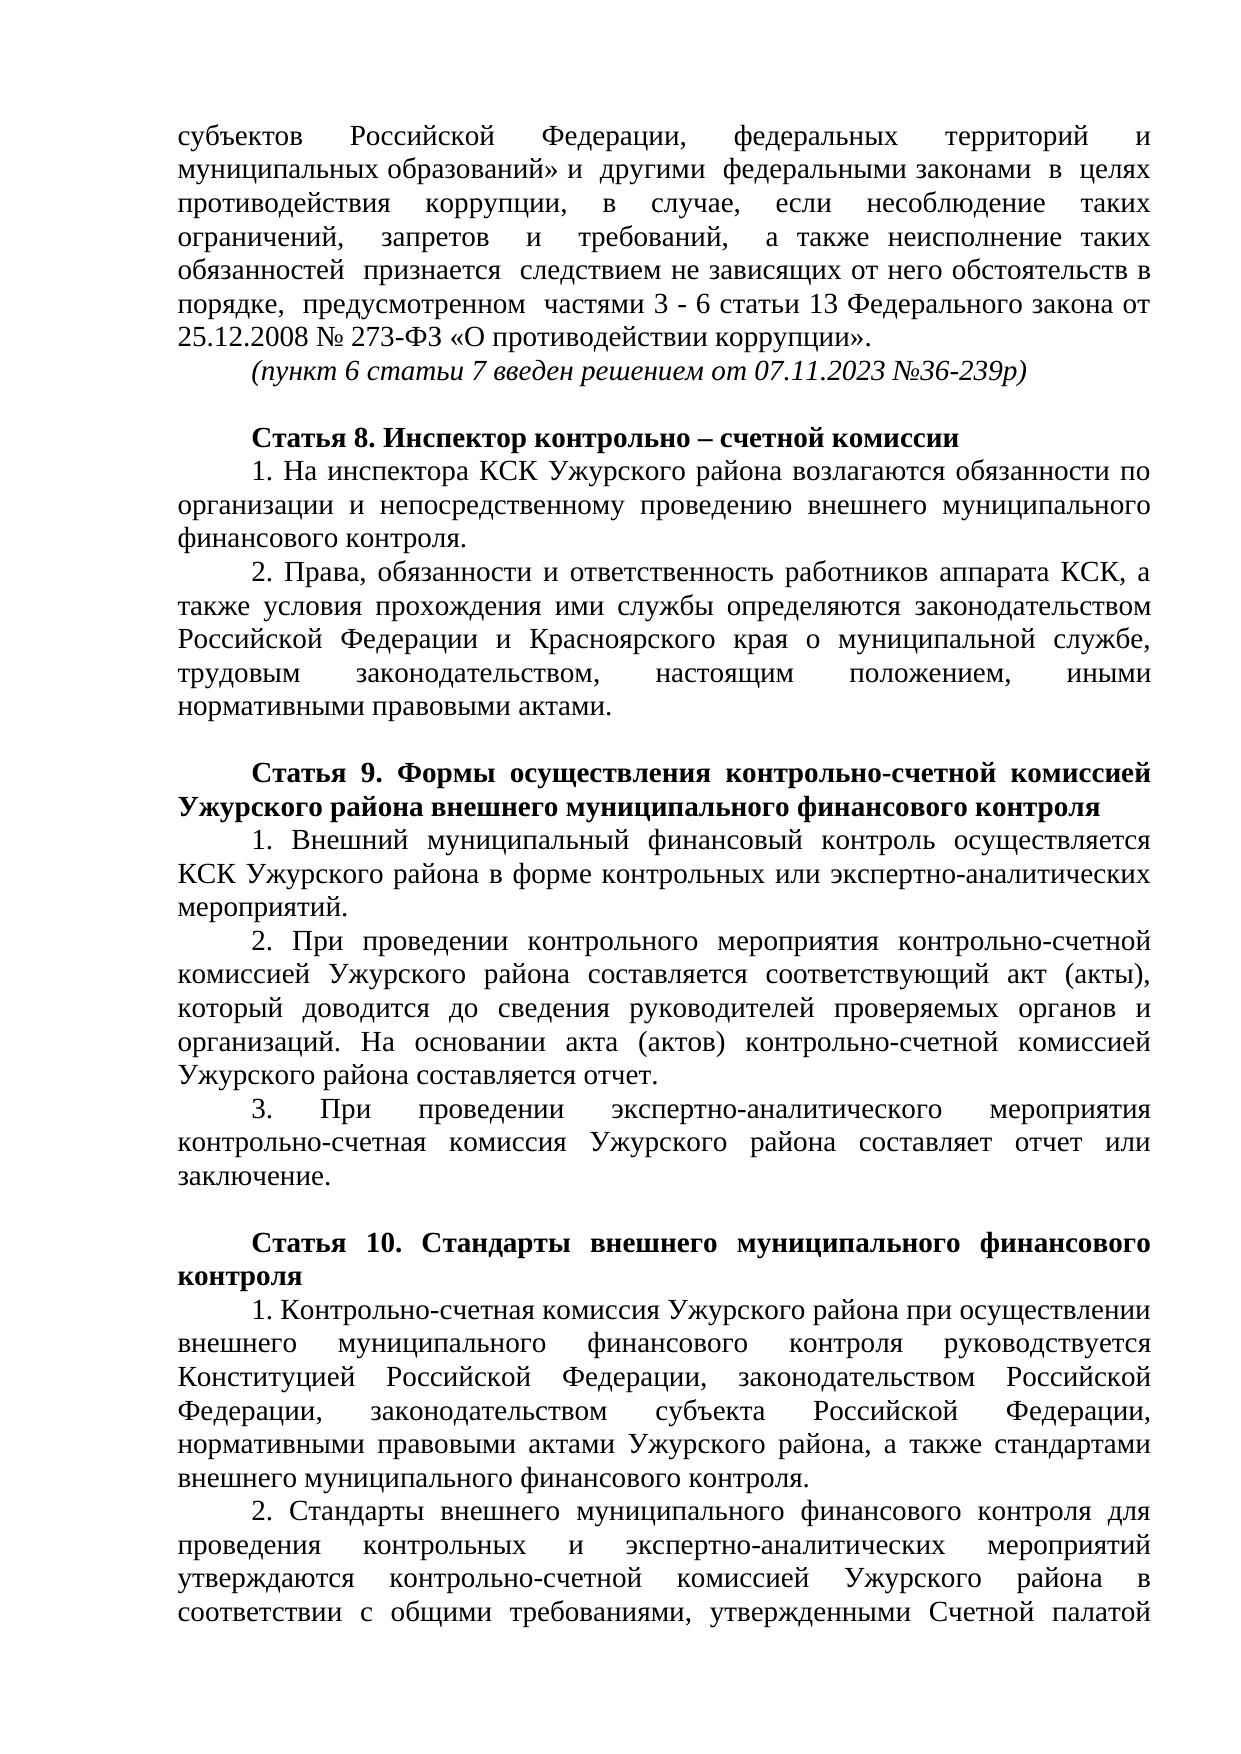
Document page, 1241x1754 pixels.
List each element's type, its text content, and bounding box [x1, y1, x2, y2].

text 2. Права, обязанности и ответственность работников аппарата КСК, а также условия прохождения ими службы определяются законодательством Российской Федерации и Красноярского края о муниципальной службе, трудовым законодательством, настоящим положением, иными нормативными правовыми актами. [177, 554, 1152, 722]
text 1. На инспектора КСК Ужурского района возлагаются обязанности по организации и непосредственному проведению внешнего муниципального финансового контроля. [177, 453, 1152, 554]
text 2. При проведении контрольного мероприятия контрольно-счетной комиссией Ужурского района составляется соответствующий акт (акты), который доводится до сведения руководителей проверяемых органов и организаций. На основании акта (актов) контрольно-счетной комиссией Ужурского района составляется отчет. [177, 923, 1152, 1091]
text (пункт 6 статьи 7 введен решением от 07.11.2023 №36-239р) [177, 353, 1152, 386]
text Статья 8. Инспектор контрольно – счетной комиссии [177, 420, 1152, 453]
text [177, 118, 1152, 353]
text Статья 9. Формы осуществления контрольно-счетной комиссией Ужурского района внешнего муниципального финансового контроля [177, 755, 1152, 822]
text 3. При проведении экспертно-аналитического мероприятия контрольно-счетная комиссия Ужурского района составляет отчет или заключение. [177, 1091, 1152, 1191]
text Статья 10. Стандарты внешнего муниципального финансового контроля [177, 1225, 1152, 1292]
text 1. Контрольно-счетная комиссия Ужурского района при осуществлении внешнего муниципального финансового контроля руководствуется Конституцией Российской Федерации, законодательством Российской Федерации, законодательством субъекта Российской Федерации, нормативными правовыми актами Ужурского района, а также стандартами внешнего муниципального финансового контроля. [177, 1292, 1152, 1493]
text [177, 1493, 1152, 1627]
text 1. Внешний муниципальный финансовый контроль осуществляется КСК Ужурского района в форме контрольных или экспертно-аналитических мероприятий. [177, 822, 1152, 923]
